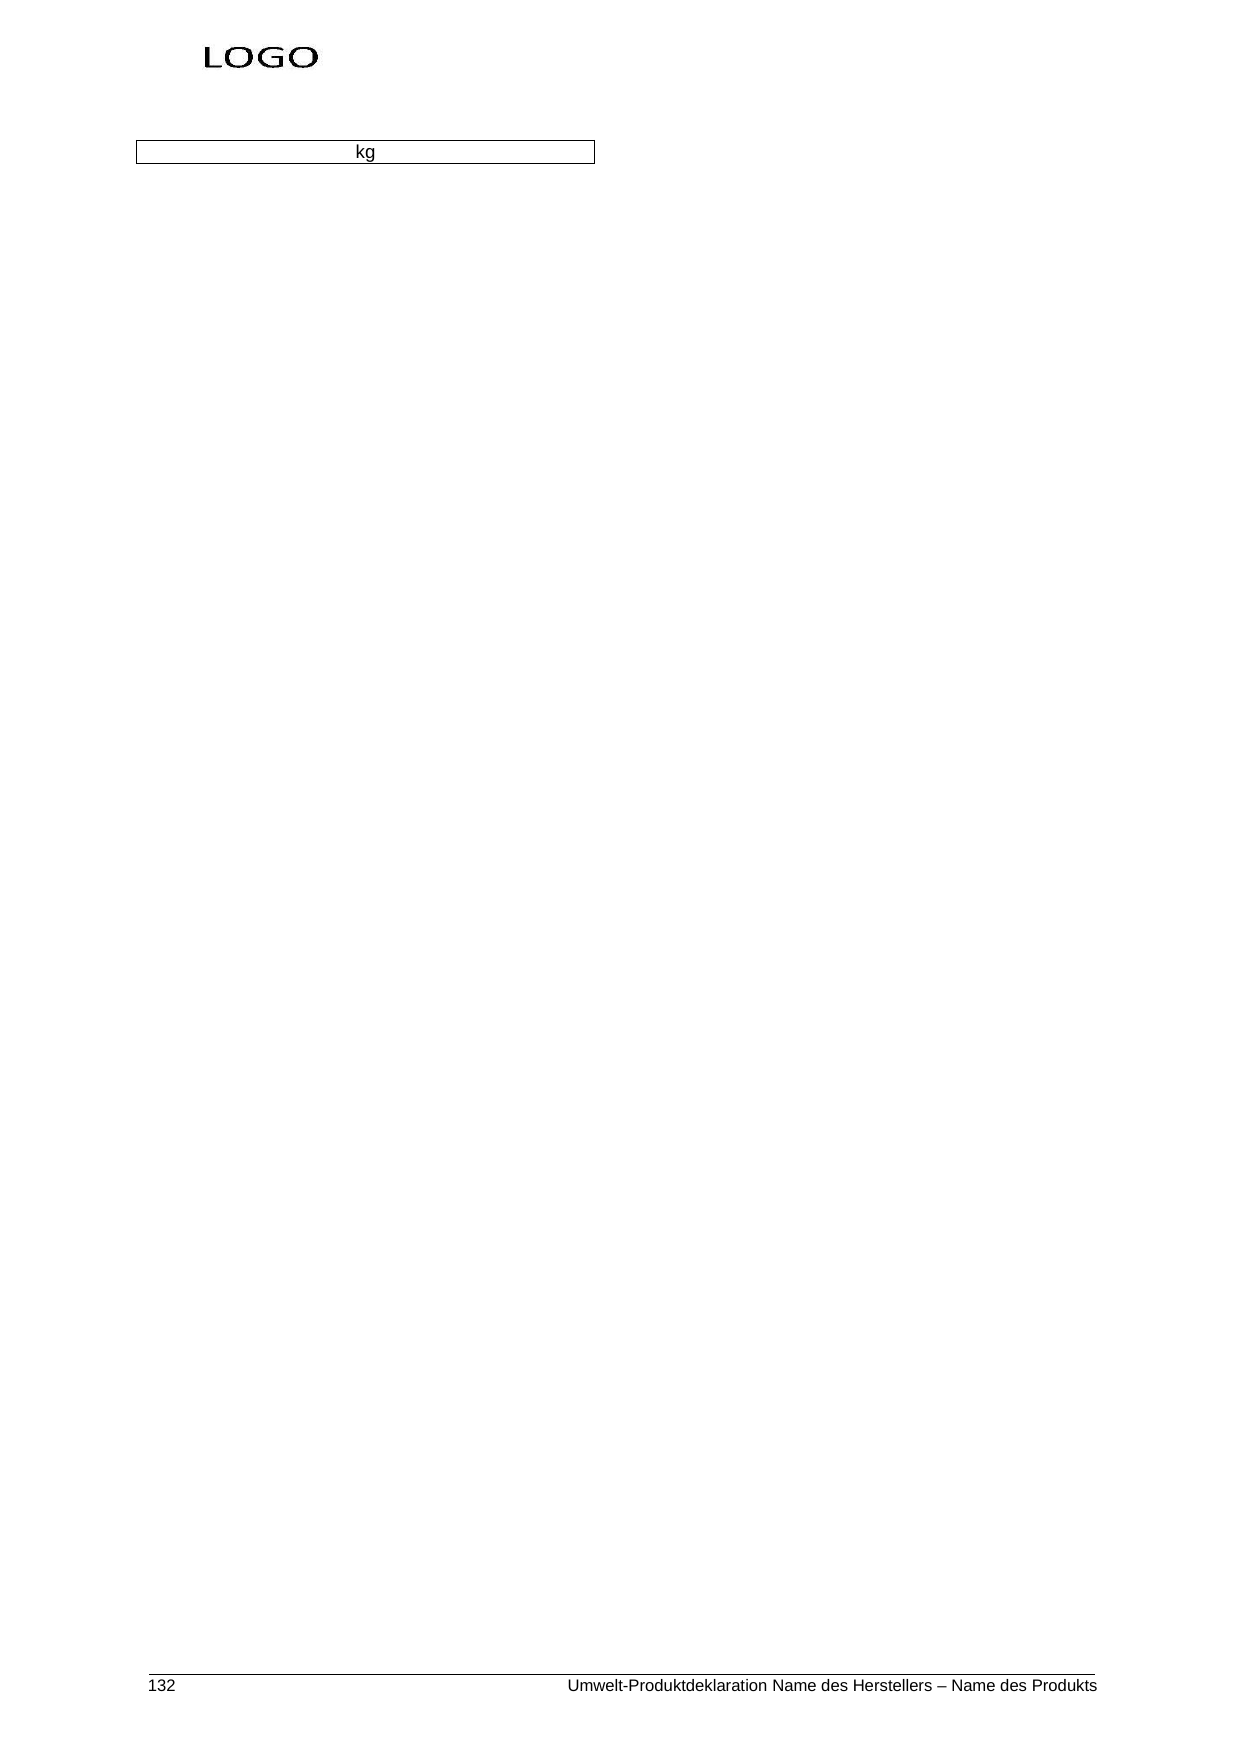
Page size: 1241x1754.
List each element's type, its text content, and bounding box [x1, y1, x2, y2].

picture [148, 14, 622, 103]
table_cell kg [137, 141, 594, 162]
